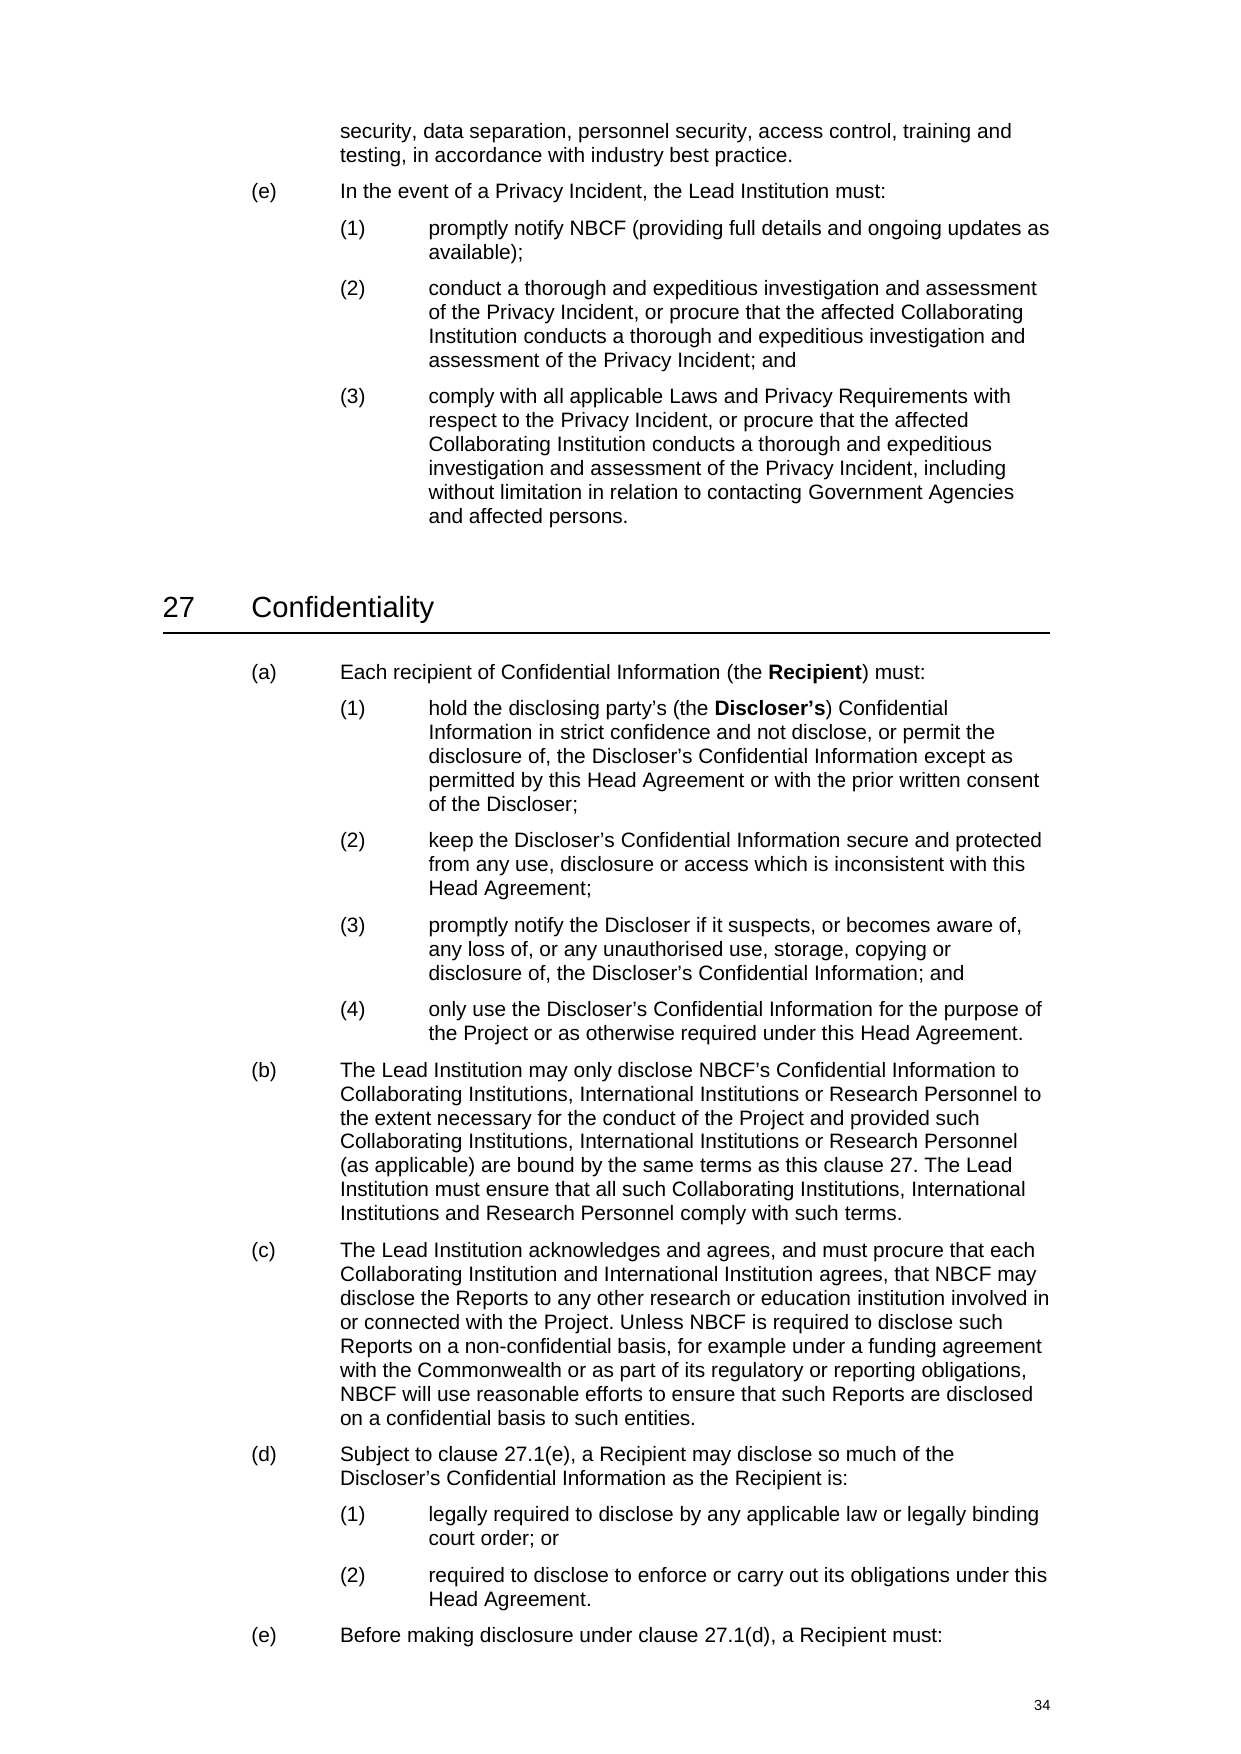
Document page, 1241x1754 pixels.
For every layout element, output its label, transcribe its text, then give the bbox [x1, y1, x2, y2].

subtitle only use the Discloser’s Confidential Information for the purpose of the Project or as otherwise required under this Head Agreement. [340, 997, 1050, 1045]
subtitle promptly notify the Discloser if it suspects, or becomes aware of, any loss of, or any unauthorised use, storage, copying or disclosure of, the Discloser’s Confidential Information; and [340, 913, 1050, 984]
subtitle The Lead Institution acknowledges and agrees, and must procure that each Collaborating Institution and International Institution agrees, that NBCF may disclose the Reports to any other research or education institution involved in or connected with the Project. Unless NBCF is required to disclose such Reports on a non-confidential basis, for example under a funding agreement with the Commonwealth or as part of its regulatory or reporting obligations, NBCF will use reasonable efforts to ensure that such Reports are disclosed on a confidential basis to such entities. [251, 1238, 1050, 1429]
subtitle promptly notify NBCF (providing full details and ongoing updates as available); [340, 216, 1050, 263]
subtitle Each recipient of Confidential Information (the Recipient) must: [251, 659, 1050, 683]
subtitle Subject to clause 27(e), a Recipient may disclose so much of the Discloser’s Confidential Information as the Recipient is: [251, 1442, 1050, 1490]
subtitle keep the Discloser’s Confidential Information secure and protected from any use, disclosure or access which is inconsistent with this Head Agreement; [340, 828, 1050, 900]
subtitle hold the disclosing party’s (the Discloser’s) Confidential Information in strict confidence and not disclose, or permit the disclosure of, the Discloser’s Confidential Information except as permitted by this Head Agreement or with the prior written consent of the Discloser; [340, 696, 1050, 816]
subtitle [251, 119, 1050, 167]
subtitle In the event of a Privacy Incident, the Lead Institution must: [251, 179, 1050, 203]
subtitle Confidentiality [162, 591, 1050, 634]
subtitle The Lead Institution may only disclose NBCF’s Confidential Information to Collaborating Institutions, International Institutions or Research Personnel to the extent necessary for the conduct of the Project and provided such Collaborating Institutions, International Institutions or Research Personnel (as applicable) are bound by the same terms as this clause 27. The Lead Institution must ensure that all such Collaborating Institutions, International Institutions and Research Personnel comply with such terms. [251, 1057, 1050, 1225]
subtitle Before making disclosure under clause 27(d), a Recipient must: [251, 1623, 1050, 1647]
subtitle required to disclose to enforce or carry out its obligations under this Head Agreement. [340, 1563, 1050, 1611]
subtitle legally required to disclose by any applicable law or legally binding court order; or [340, 1502, 1050, 1550]
subtitle conduct a thorough and expeditious investigation and assessment of the Privacy Incident, or procure that the affected Collaborating Institution conducts a thorough and expeditious investigation and assessment of the Privacy Incident; and [340, 276, 1050, 372]
subtitle comply with all applicable Laws and Privacy Requirements with respect to the Privacy Incident, or procure that the affected Collaborating Institution conducts a thorough and expeditious investigation and assessment of the Privacy Incident, including without limitation in relation to contacting Government Agencies and affected persons. [340, 384, 1050, 528]
